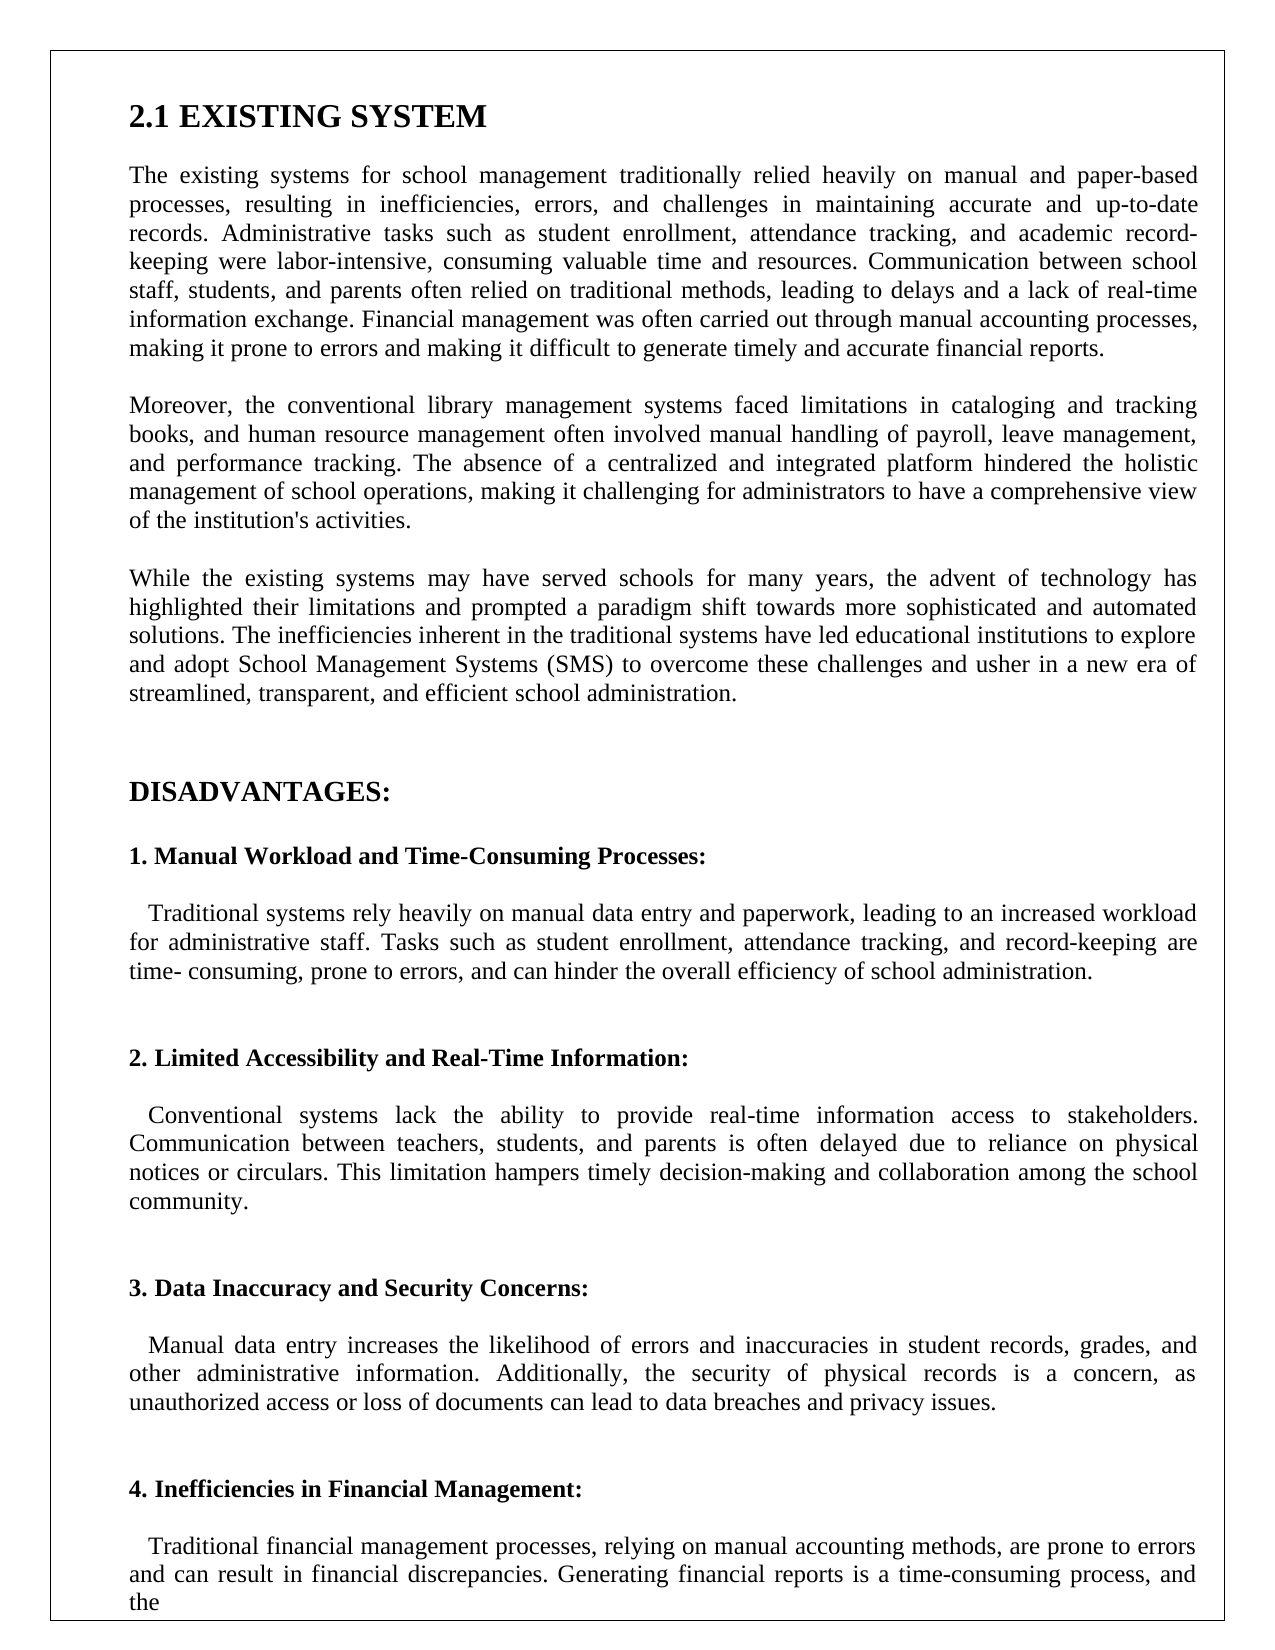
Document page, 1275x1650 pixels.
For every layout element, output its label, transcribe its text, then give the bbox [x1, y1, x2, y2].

text Moreover, the conventional library management systems faced limitations in cataloging and tracking books, and human resource management often involved manual handling of payroll, leave management, and performance tracking. The absence of a centralized and integrated platform hindered the holistic management of school operations, making it challenging for administrators to have a comprehensive view of the institution's activities. [129, 390, 1198, 534]
subtitle Inefficiencies in Financial Management: [129, 1474, 1210, 1503]
subtitle Manual Workload and Time-Consuming Processes: [129, 841, 1210, 870]
subtitle Limited Accessibility and Real-Time Information: [129, 1043, 1210, 1071]
subtitle Data Inaccuracy and Security Concerns: [129, 1273, 1210, 1301]
text Conventional systems lack the ability to provide real-time information access to stakeholders. Communication between teachers, students, and parents is often delayed due to reliance on physical notices or circulars. This limitation hampers timely decision-making and collaboration among the school community. [129, 1100, 1198, 1215]
text Traditional systems rely heavily on manual data entry and paperwork, leading to an increased workload for administrative staff. Tasks such as student enrollment, attendance tracking, and record-keeping are time- consuming, prone to errors, and can hinder the overall efficiency of school administration. [129, 898, 1197, 985]
text The existing systems for school management traditionally relied heavily on manual and paper-based processes, resulting in inefficiencies, errors, and challenges in maintaining accurate and up-to-date records. Administrative tasks such as student enrollment, attendance tracking, and academic record-keeping were labor-intensive, consuming valuable time and resources. Communication between school staff, students, and parents often relied on traditional methods, leading to delays and a lack of real-time information exchange. Financial management was often carried out through manual accounting processes, making it prone to errors and making it difficult to generate timely and accurate financial reports. [129, 160, 1199, 361]
text While the existing systems may have served schools for many years, the advent of technology has highlighted their limitations and prompted a paradigm shift towards more sophisticated and automated solutions. The inefficiencies inherent in the traditional systems have led educational institutions to explore and adopt School Management Systems (SMS) to overcome these challenges and usher in a new era of streamlined, transparent, and efficient school administration. [129, 563, 1198, 707]
subtitle EXISTING SYSTEM [129, 96, 1210, 135]
subtitle DISADVANTAGES: [129, 774, 1210, 808]
text Traditional financial management processes, relying on manual accounting methods, are prone to errors and can result in financial discrepancies. Generating financial reports is a time-consuming process, and the [129, 1532, 1197, 1616]
text Manual data entry increases the likelihood of errors and inaccuracies in student records, grades, and other administrative information. Additionally, the security of physical records is a concern, as unauthorized access or loss of documents can lead to data breaches and privacy issues. [129, 1330, 1197, 1416]
